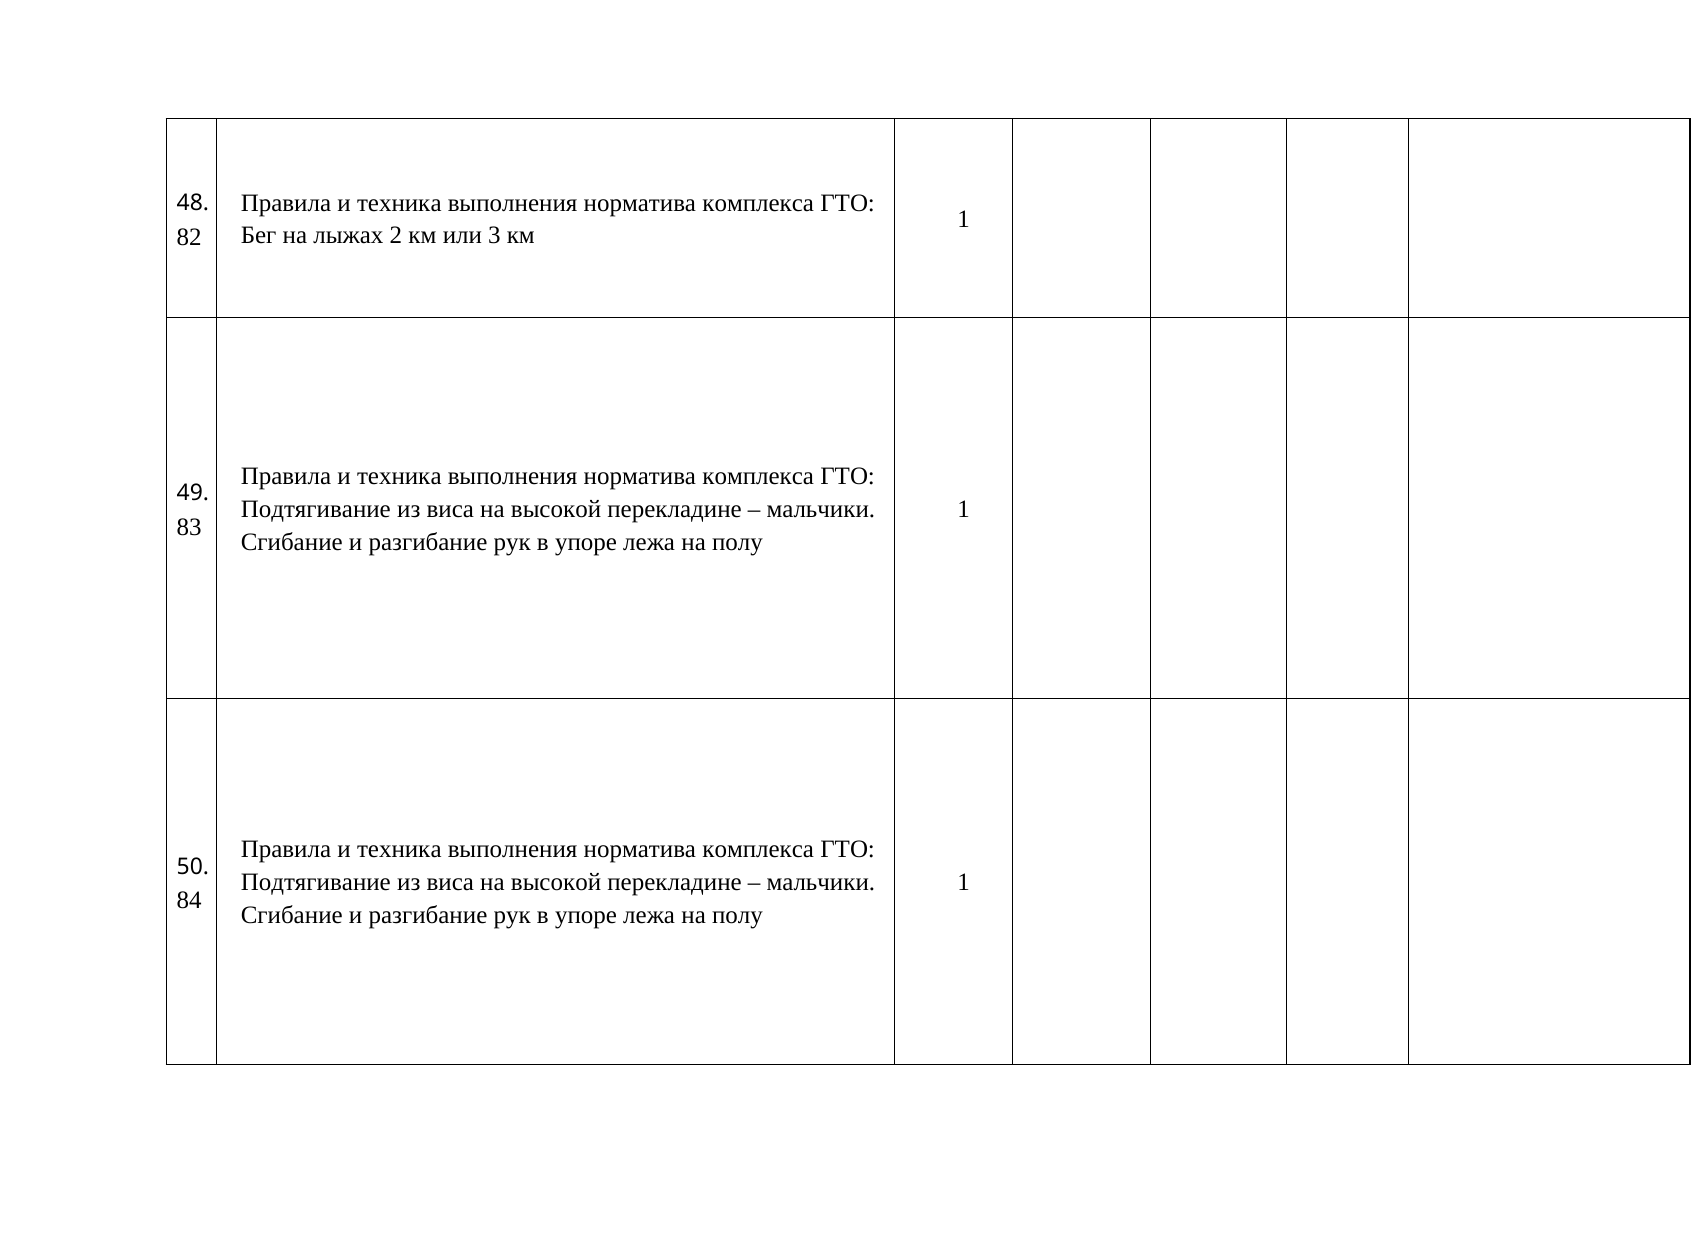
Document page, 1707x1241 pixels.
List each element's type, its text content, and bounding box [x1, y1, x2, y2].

table_cell 83 [167, 318, 216, 698]
table_cell 1 [895, 119, 1012, 317]
table_cell [1409, 119, 1689, 317]
table_cell [1287, 699, 1408, 1063]
table_cell 84 [167, 699, 216, 1063]
table_cell 1 [895, 318, 1012, 698]
table_cell [1409, 318, 1689, 698]
table_cell [1287, 318, 1408, 698]
table_cell 82 [167, 119, 216, 317]
table_cell Правила и техника выполнения норматива комплекса ГТО: Бег на лыжах 2 км или 3 км [217, 119, 894, 317]
table_cell [1151, 119, 1286, 317]
table_cell Правила и техника выполнения норматива комплекса ГТО: Подтягивание из виса на высокой перекладине – мальчики. Сгибание и разгибание рук в упоре лежа на полу [217, 318, 894, 698]
table_cell Правила и техника выполнения норматива комплекса ГТО: Подтягивание из виса на высокой перекладине – мальчики. Сгибание и разгибание рук в упоре лежа на полу [217, 699, 894, 1063]
table_cell [1151, 699, 1286, 1063]
table_cell [1287, 119, 1408, 317]
table_cell [1013, 699, 1150, 1063]
table_cell [1013, 119, 1150, 317]
table_cell 1 [895, 699, 1012, 1063]
table_cell [1409, 699, 1689, 1063]
table_cell [1151, 318, 1286, 698]
table_cell [1013, 318, 1150, 698]
